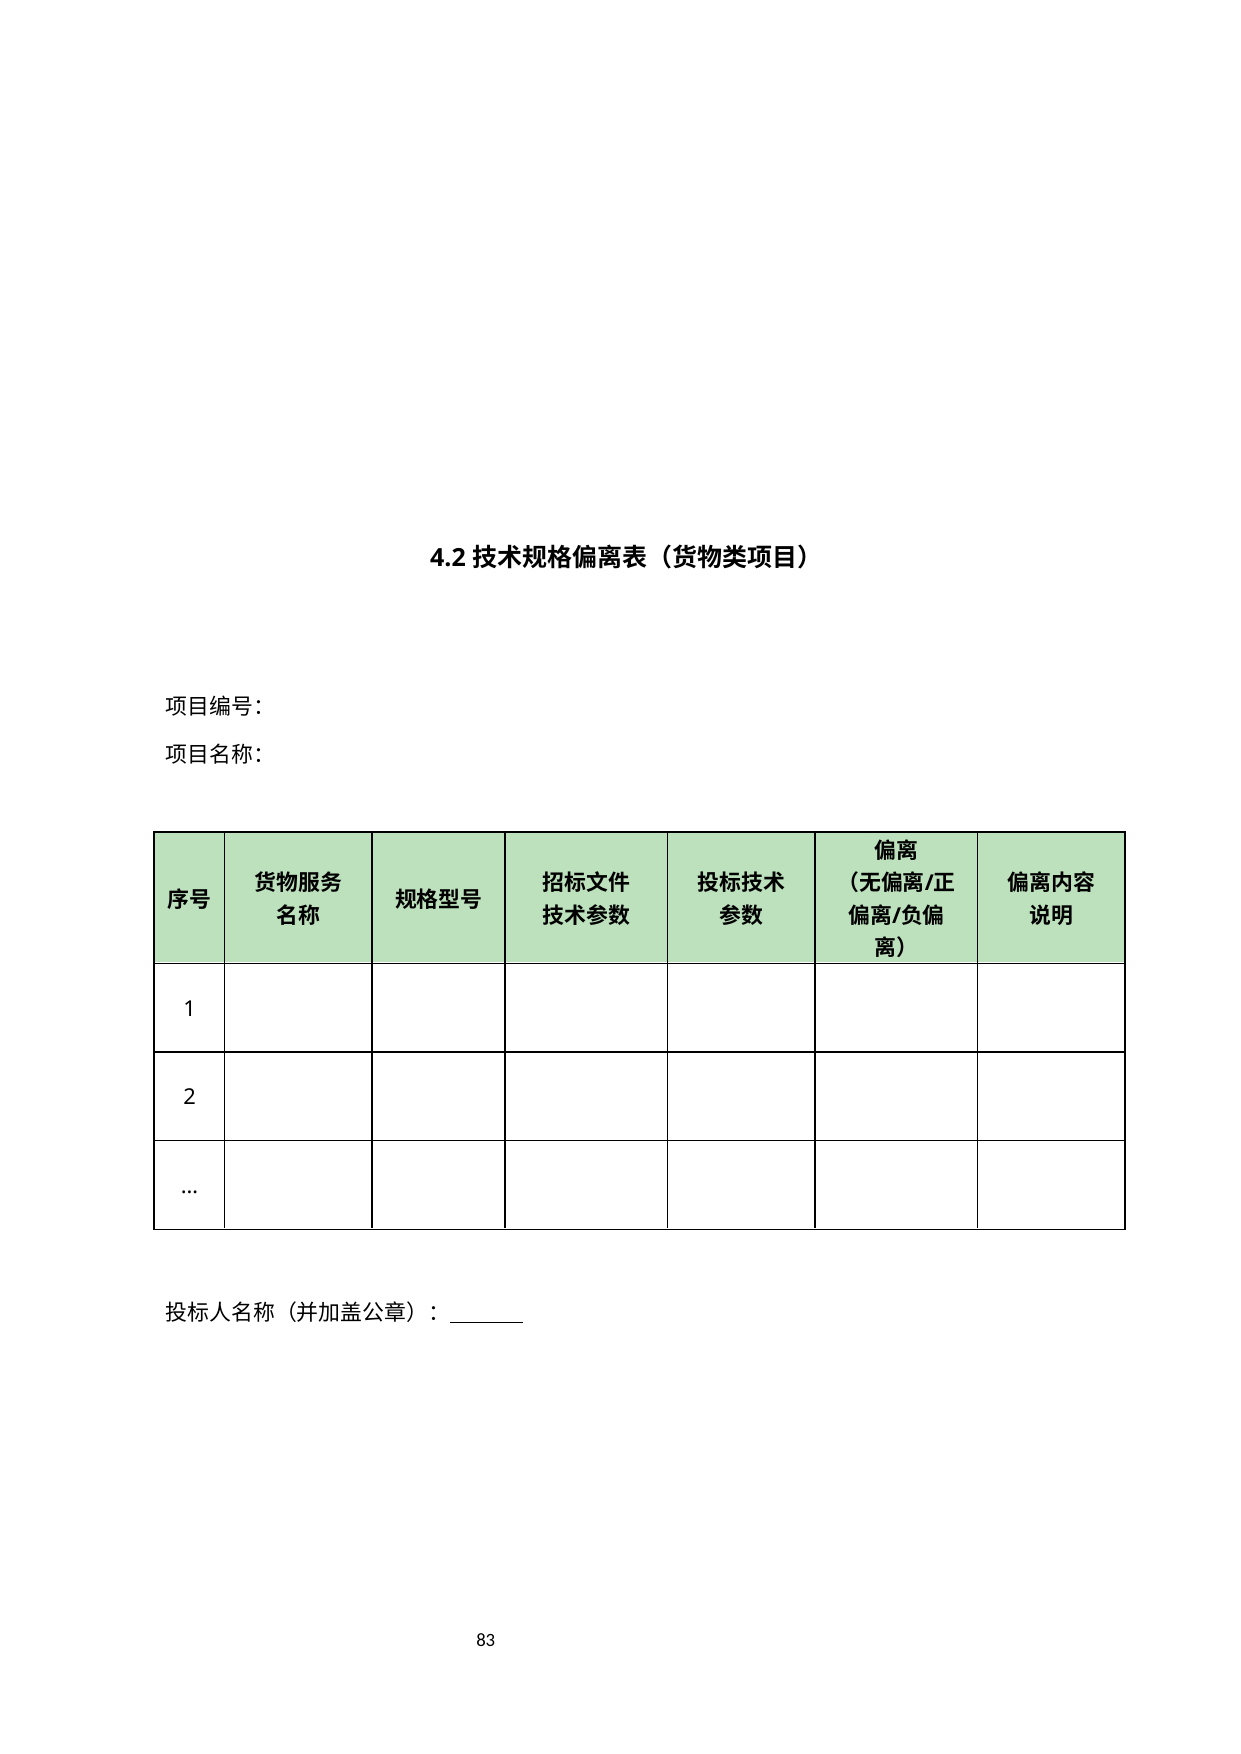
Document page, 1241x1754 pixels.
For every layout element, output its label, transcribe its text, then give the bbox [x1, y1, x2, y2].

table_cell [373, 1053, 504, 1140]
table_cell [506, 1053, 667, 1140]
text 4.2 技术规格偏离表（货物类项目） [165, 523, 1087, 588]
table_cell [978, 1141, 1124, 1228]
table_header 货物服务 名称 [225, 833, 371, 962]
table_header 规格型号 [373, 833, 504, 962]
table_cell [816, 1053, 977, 1140]
table_cell [668, 964, 814, 1051]
text 项目编号： [165, 688, 1087, 721]
table_cell [668, 1141, 814, 1228]
table_cell [225, 1053, 371, 1140]
table_cell [225, 964, 371, 1051]
table_header 序号 [155, 833, 224, 962]
table_cell [225, 1141, 371, 1228]
table_cell [373, 1141, 504, 1228]
text 项目名称： [165, 737, 1087, 769]
table_header 偏离内容 说明 [978, 833, 1124, 962]
table_header 投标技术 参数 [668, 833, 814, 962]
table_header 招标文件 技术参数 [506, 833, 667, 962]
text 投标人名称（并加盖公章）： [165, 1294, 1087, 1327]
table_header 偏离 （无偏离/正偏离/负偏离） [816, 833, 977, 962]
table_cell [373, 964, 504, 1051]
table_cell [668, 1053, 814, 1140]
table_cell 1 [155, 964, 224, 1051]
table_cell [978, 1053, 1124, 1140]
table_cell [816, 1141, 977, 1228]
table_cell [506, 1141, 667, 1228]
table_cell 2 [155, 1053, 224, 1140]
table_cell [816, 964, 977, 1051]
table_cell … [155, 1141, 224, 1228]
table_cell [506, 964, 667, 1051]
table_cell [978, 964, 1124, 1051]
